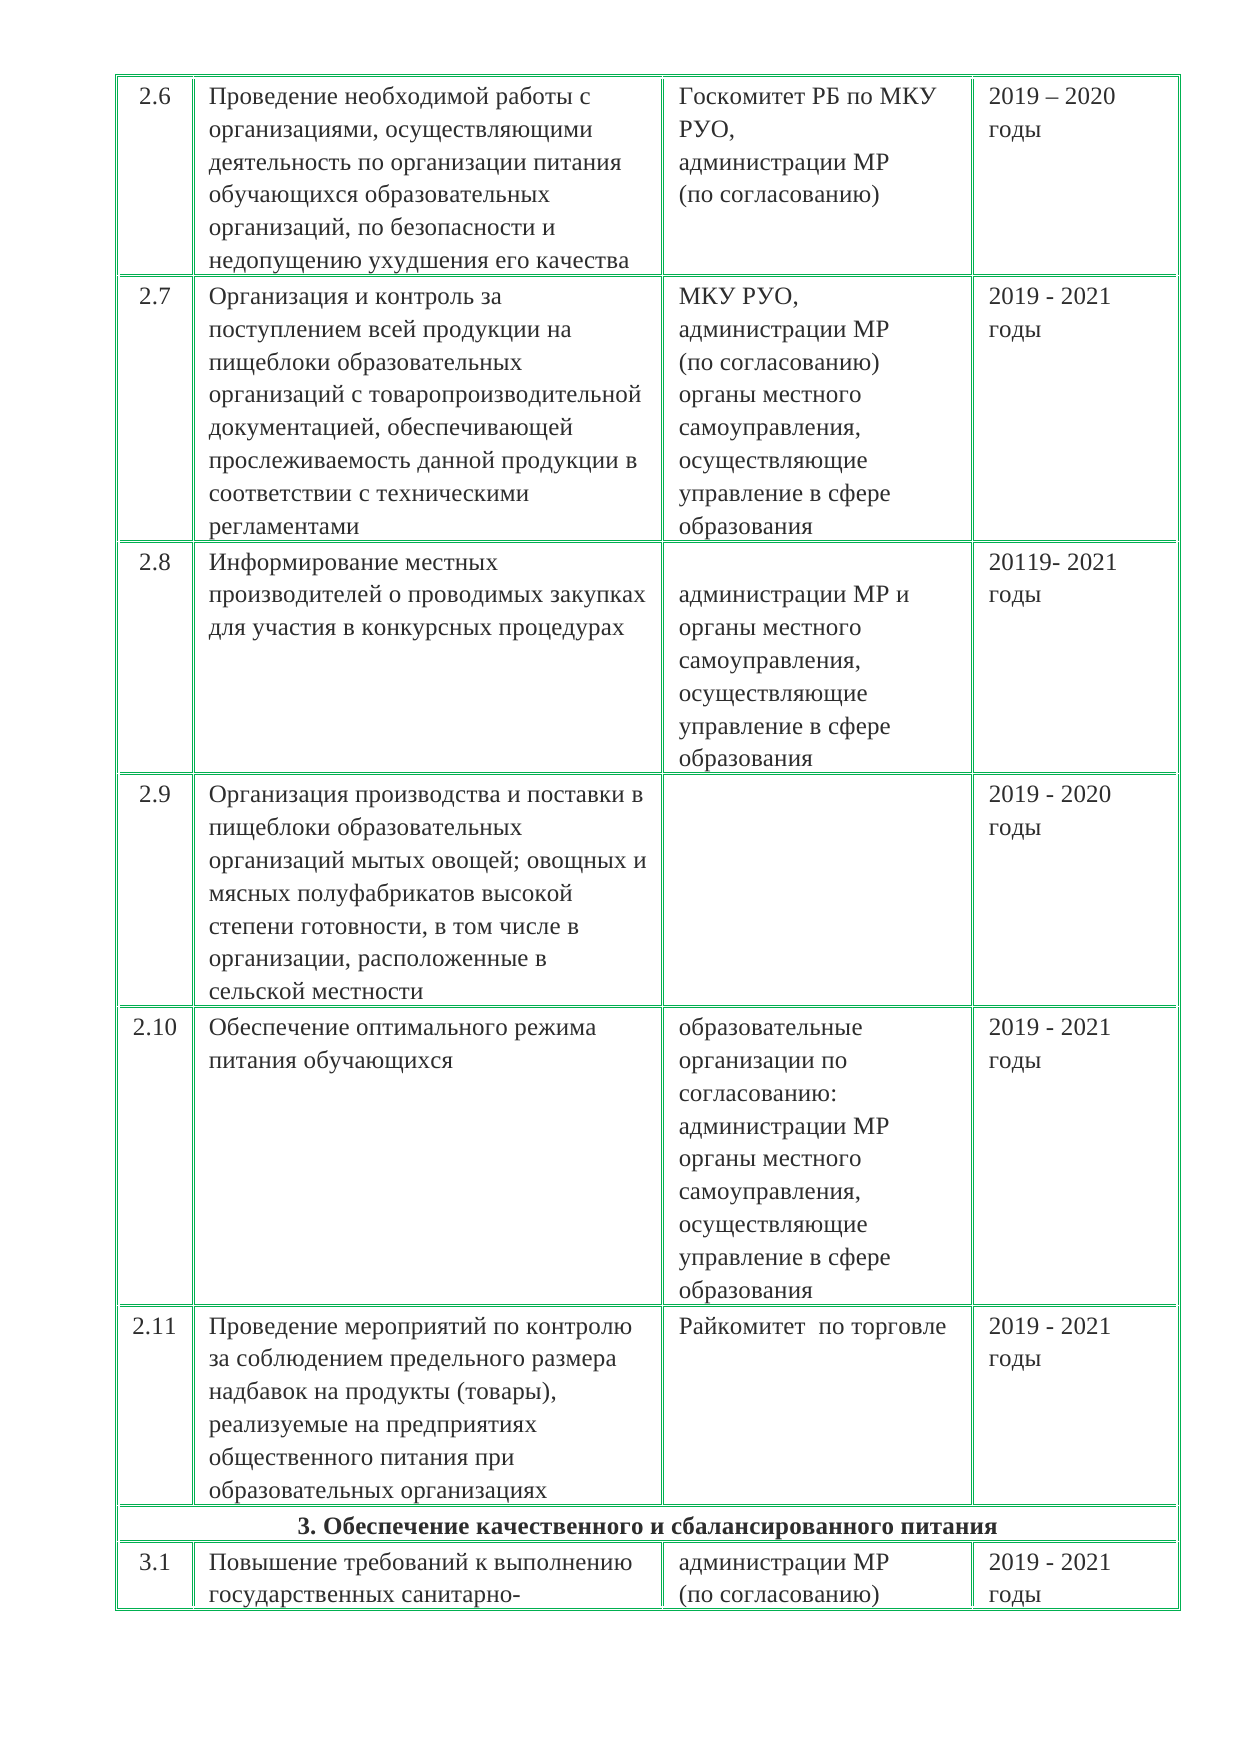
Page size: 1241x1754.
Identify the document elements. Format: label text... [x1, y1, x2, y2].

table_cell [663, 1541, 973, 1608]
table_cell Информирование местных производителей о проводимых закупках для участия в конкурсных процедурах [195, 543, 661, 772]
table_cell 2019 - 2020 годы [973, 772, 1180, 1005]
table_cell Организация производства и поставки в пищеблоки образовательных организаций мытых овощей; овощных и мясных полуфабрикатов высокой степени готовности, в том числе в организации, расположенные в сельской местности [195, 775, 661, 1005]
table_cell 2.11 [118, 1304, 192, 1503]
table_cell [193, 1541, 663, 1608]
table_cell администрации МР и органы местного самоуправления, осуществляющие управление в сфере образования [664, 543, 971, 772]
table_cell Обеспечение оптимального режима питания обучающихся [195, 1008, 661, 1303]
table_cell Проведение мероприятий по контролю за соблюдением предельного размера надбавок на продукты (товары), реализуемые на предприятиях общественного питания при образовательных организациях [195, 1307, 661, 1503]
table_cell 2.9 [117, 772, 193, 1005]
table_cell 20119- 2021 годы [974, 540, 1178, 772]
table_cell 2.8 [118, 540, 192, 772]
table_cell Проведение необходимой работы с организациями, осуществляющими деятельность по организации питания обучающихся образовательных организаций, по безопасности и недопущению ухудшения его качества [193, 75, 663, 274]
table_cell Госкомитет РБ по МКУ РУО, администрации МР (по согласованию) [663, 75, 973, 274]
table_cell 2.10 [117, 1005, 193, 1303]
table_cell [664, 775, 971, 1005]
table_cell 2019 – 2020 годы [973, 77, 1178, 274]
table_cell МКУ РУО, администрации МР (по согласованию) органы местного самоуправления, осуществляющие управление в сфере образования [664, 277, 971, 539]
table_cell 2019 - 2021 годы [973, 1540, 1178, 1608]
table_cell 2.7 [117, 274, 193, 539]
table_cell 2019 - 2021 годы [973, 274, 1180, 539]
table_cell Райкомитет по торговле [664, 1307, 971, 1503]
table_cell 2019 - 2021 годы [974, 1304, 1178, 1503]
table_cell образовательные организации по согласованию: администрации МР органы местного самоуправления, осуществляющие управление в сфере образования [664, 1008, 971, 1303]
table_cell 2.6 [118, 77, 193, 274]
table_cell 3. Обеспечение качественного и сбалансированного питания [118, 1504, 1178, 1539]
table_cell 2019 - 2021 годы [973, 1005, 1180, 1303]
table_cell 3.1 [118, 1540, 193, 1608]
table_cell Организация и контроль за поступлением всей продукции на пищеблоки образовательных организаций с товаропроизводительной документацией, обеспечивающей прослеживаемость данной продукции в соответствии с техническими регламентами [195, 277, 661, 539]
